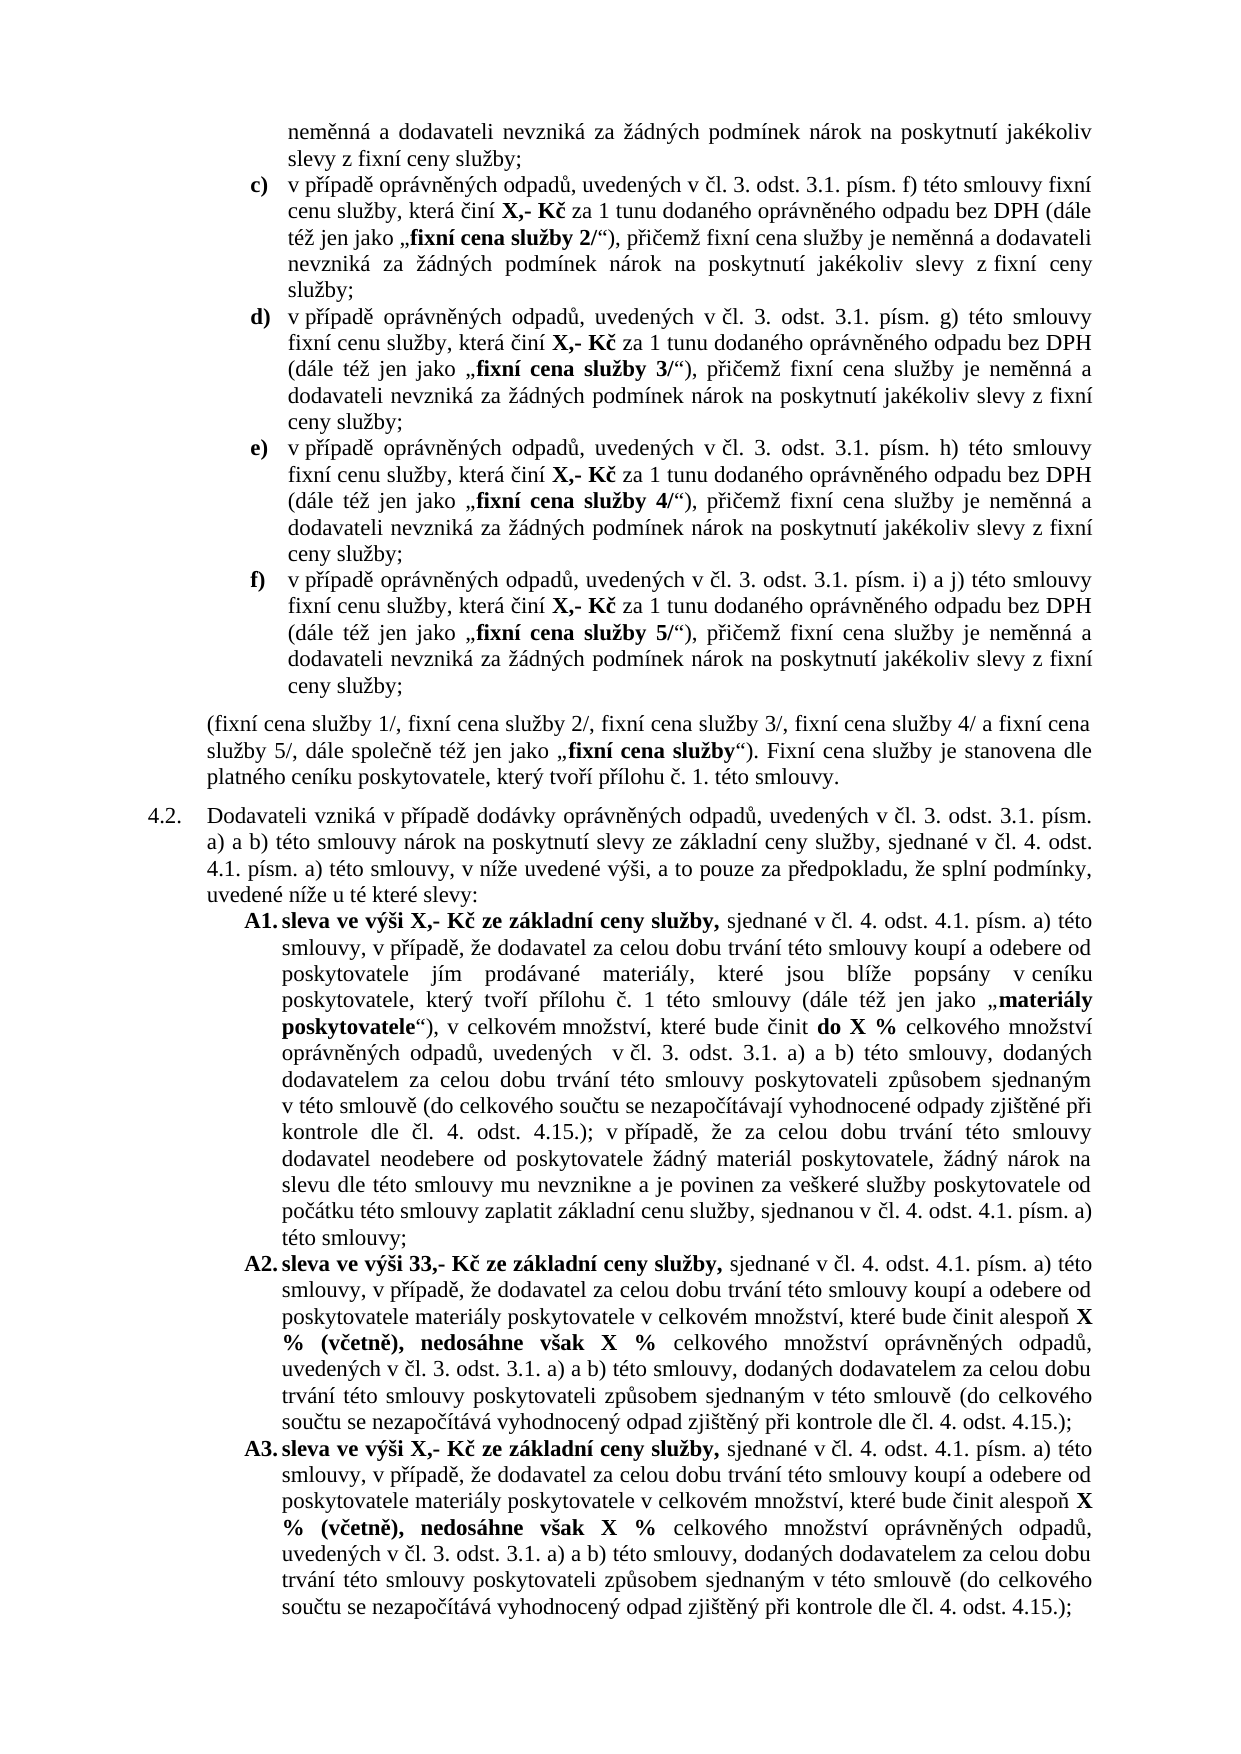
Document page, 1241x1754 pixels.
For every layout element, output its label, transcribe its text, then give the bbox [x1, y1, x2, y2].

list v případě oprávněných odpadů, uvedených v čl. 3. odst. 3.1. písm. f) této smlouvy fixní cenu služby, která činí X,- Kč za 1 tunu dodaného oprávněného odpadu bez DPH (dále též jen jako „fixní cena služby 2/“), přičemž fixní cena služby je neměnná a dodavateli nevzniká za žádných podmínek nárok na poskytnutí jakékoliv slevy z fixní ceny služby; [250, 171, 1093, 303]
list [250, 118, 1093, 171]
list v případě oprávněných odpadů, uvedených v čl. 3. odst. 3.1. písm. i) a j) této smlouvy fixní cenu služby, která činí X,- Kč za 1 tunu dodaného oprávněného odpadu bez DPH (dále též jen jako „fixní cena služby 5/“), přičemž fixní cena služby je neměnná a dodavateli nevzniká za žádných podmínek nárok na poskytnutí jakékoliv slevy z fixní ceny služby; [250, 566, 1093, 698]
text (fixní cena služby 1/, fixní cena služby 2/, fixní cena služby 3/, fixní cena služby 4/ a fixní cena služby 5/, dále společně též jen jako „fixní cena služby“). Fixní cena služby je stanovena dle platného ceníku poskytovatele, který tvoří přílohu č. 1. této smlouvy. [207, 711, 1093, 789]
list v případě oprávněných odpadů, uvedených v čl. 3. odst. 3.1. písm. g) této smlouvy fixní cenu služby, která činí X,- Kč za 1 tunu dodaného oprávněného odpadu bez DPH (dále též jen jako „fixní cena služby 3/“), přičemž fixní cena služby je neměnná a dodavateli nevzniká za žádných podmínek nárok na poskytnutí jakékoliv slevy z fixní ceny služby; [250, 303, 1093, 434]
list v případě oprávněných odpadů, uvedených v čl. 3. odst. 3.1. písm. h) této smlouvy fixní cenu služby, která činí X,- Kč za 1 tunu dodaného oprávněného odpadu bez DPH (dále též jen jako „fixní cena služby 4/“), přičemž fixní cena služby je neměnná a dodavateli nevzniká za žádných podmínek nárok na poskytnutí jakékoliv slevy z fixní ceny služby; [250, 434, 1093, 566]
list Dodavateli vzniká v případě dodávky oprávněných odpadů, uvedených v čl. 3. odst. 3.1. písm. a) a b) této smlouvy nárok na poskytnutí slevy ze základní ceny služby, sjednané v čl. 4. odst. 4.1. písm. a) této smlouvy, v níže uvedené výši, a to pouze za předpokladu, že splní podmínky, uvedené níže u té které slevy: [148, 802, 1093, 907]
list sleva ve výši X,- Kč ze základní ceny služby, sjednané v čl. 4. odst. 4.1. písm. a) této smlouvy, v případě, že dodavatel za celou dobu trvání této smlouvy koupí a odebere od poskytovatele jím prodávané materiály, které jsou blíže popsány v ceníku poskytovatele, který tvoří přílohu č. 1 této smlouvy (dále též jen jako „materiály poskytovatele“), v celkovém množství, které bude činit do X % celkového množství oprávněných odpadů, uvedených v čl. 3. odst. 3.1. a) a b) této smlouvy, dodaných dodavatelem za celou dobu trvání této smlouvy poskytovateli způsobem sjednaným v této smlouvě (do celkového součtu se nezapočítávají vyhodnocené odpady zjištěné při kontrole dle čl. 4. odst. 4.15.); v případě, že za celou dobu trvání této smlouvy dodavatel neodebere od poskytovatele žádný materiál poskytovatele, žádný nárok na slevu dle této smlouvy mu nevznikne a je povinen za veškeré služby poskytovatele od počátku této smlouvy zaplatit základní cenu služby, sjednanou v čl. 4. odst. 4.1. písm. a) této smlouvy; [244, 907, 1093, 1250]
list sleva ve výši X,- Kč ze základní ceny služby, sjednané v čl. 4. odst. 4.1. písm. a) této smlouvy, v případě, že dodavatel za celou dobu trvání této smlouvy koupí a odebere od poskytovatele materiály poskytovatele v celkovém množství, které bude činit alespoň X % (včetně), nedosáhne však X % celkového množství oprávněných odpadů, uvedených v čl. 3. odst. 3.1. a) a b) této smlouvy, dodaných dodavatelem za celou dobu trvání této smlouvy poskytovateli způsobem sjednaným v této smlouvě (do celkového součtu se nezapočítává vyhodnocený odpad zjištěný při kontrole dle čl. 4. odst. 4.15.); [244, 1434, 1093, 1619]
list sleva ve výši 33,- Kč ze základní ceny služby, sjednané v čl. 4. odst. 4.1. písm. a) této smlouvy, v případě, že dodavatel za celou dobu trvání této smlouvy koupí a odebere od poskytovatele materiály poskytovatele v celkovém množství, které bude činit alespoň X % (včetně), nedosáhne však X % celkového množství oprávněných odpadů, uvedených v čl. 3. odst. 3.1. a) a b) této smlouvy, dodaných dodavatelem za celou dobu trvání této smlouvy poskytovateli způsobem sjednaným v této smlouvě (do celkového součtu se nezapočítává vyhodnocený odpad zjištěný při kontrole dle čl. 4. odst. 4.15.); [244, 1250, 1093, 1434]
